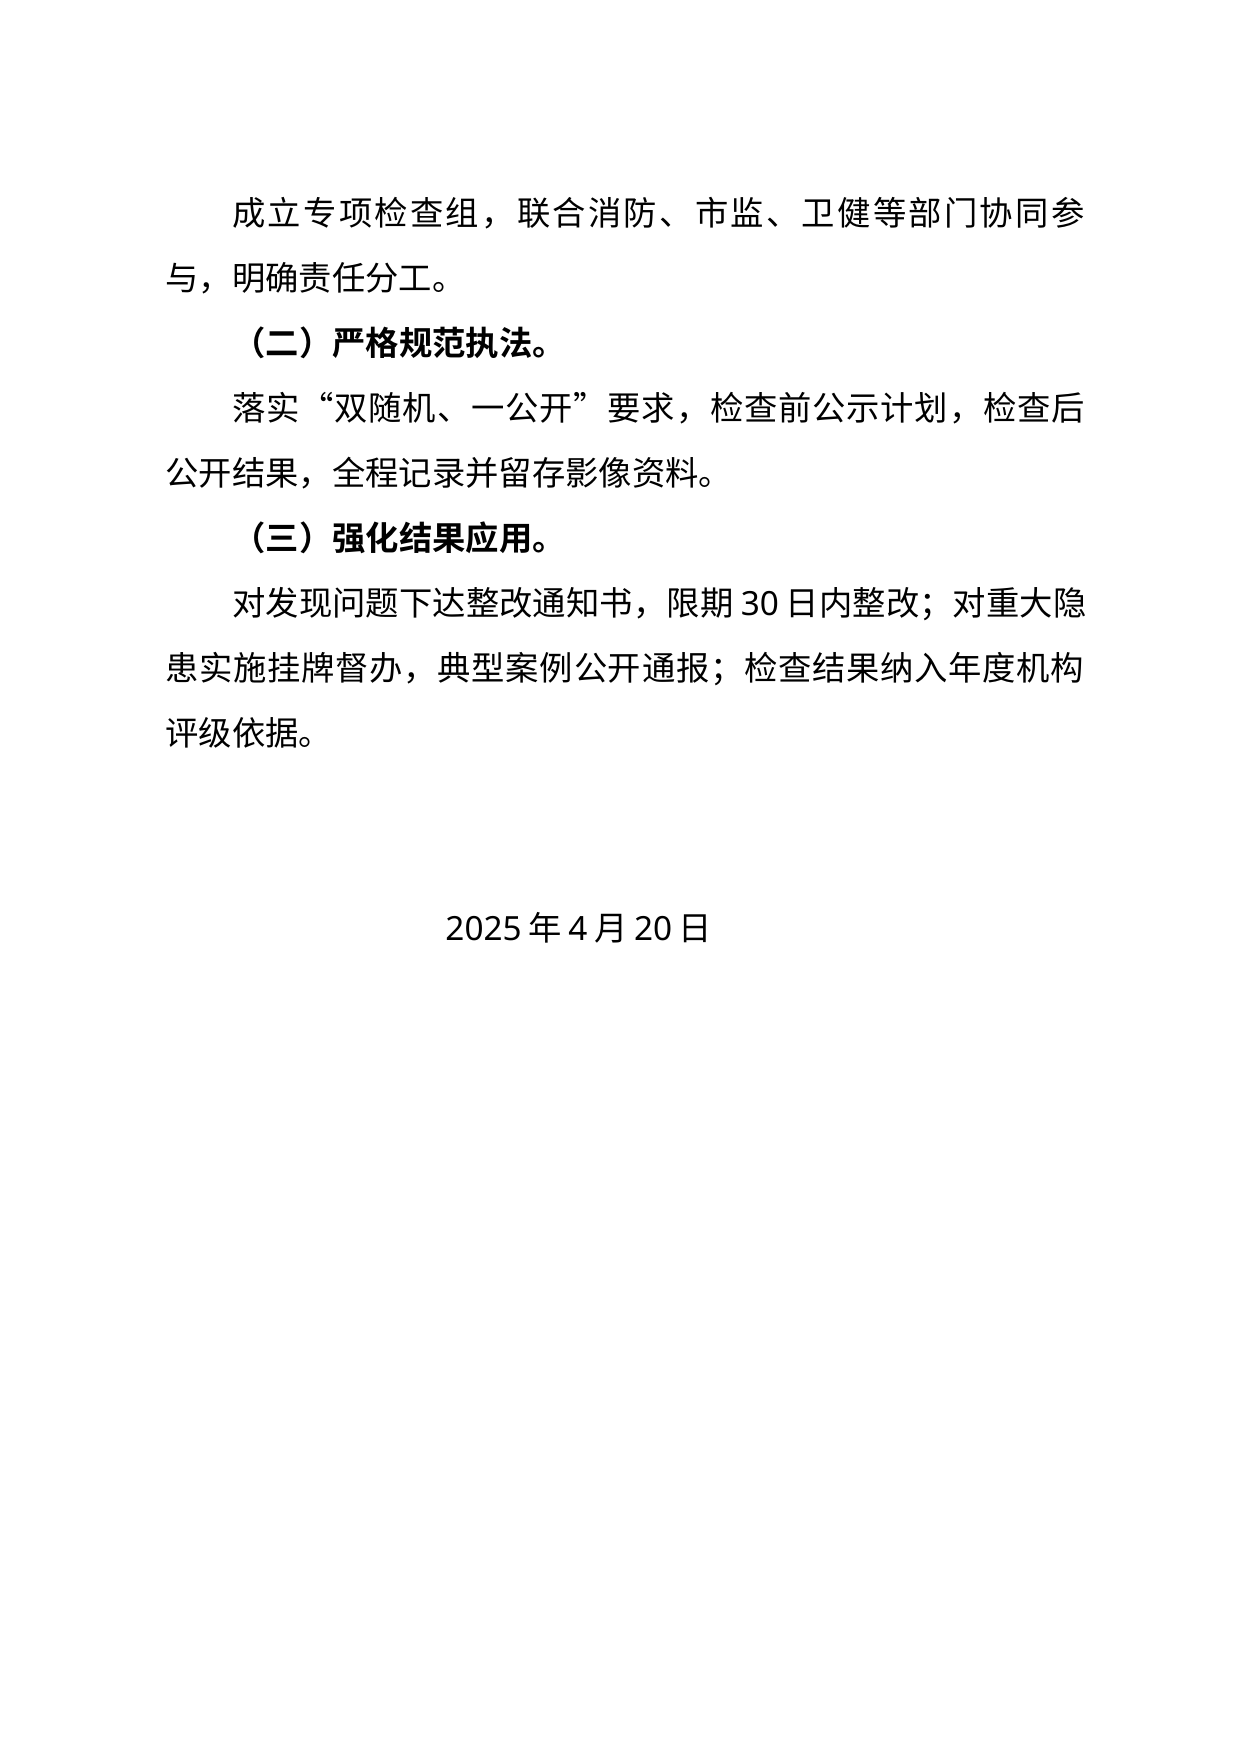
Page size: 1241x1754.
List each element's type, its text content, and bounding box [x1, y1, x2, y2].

text 落实“双随机、一公开”要求，检查前公示计划，检查后公开结果，全程记录并留存影像资料。 [165, 373, 1087, 503]
text 2025年4月20日 [165, 893, 1087, 958]
text 对发现问题下达整改通知书，限期30日内整改；对重大隐患实施挂牌督办，典型案例公开通报；检查结果纳入年度机构评级依据。 [165, 568, 1087, 763]
text （二）严格规范执法。 [165, 308, 1087, 373]
text 成立专项检查组，联合消防、市监、卫健等部门协同参与，明确责任分工。 [165, 178, 1087, 308]
text （三）强化结果应用。 [165, 503, 1087, 568]
